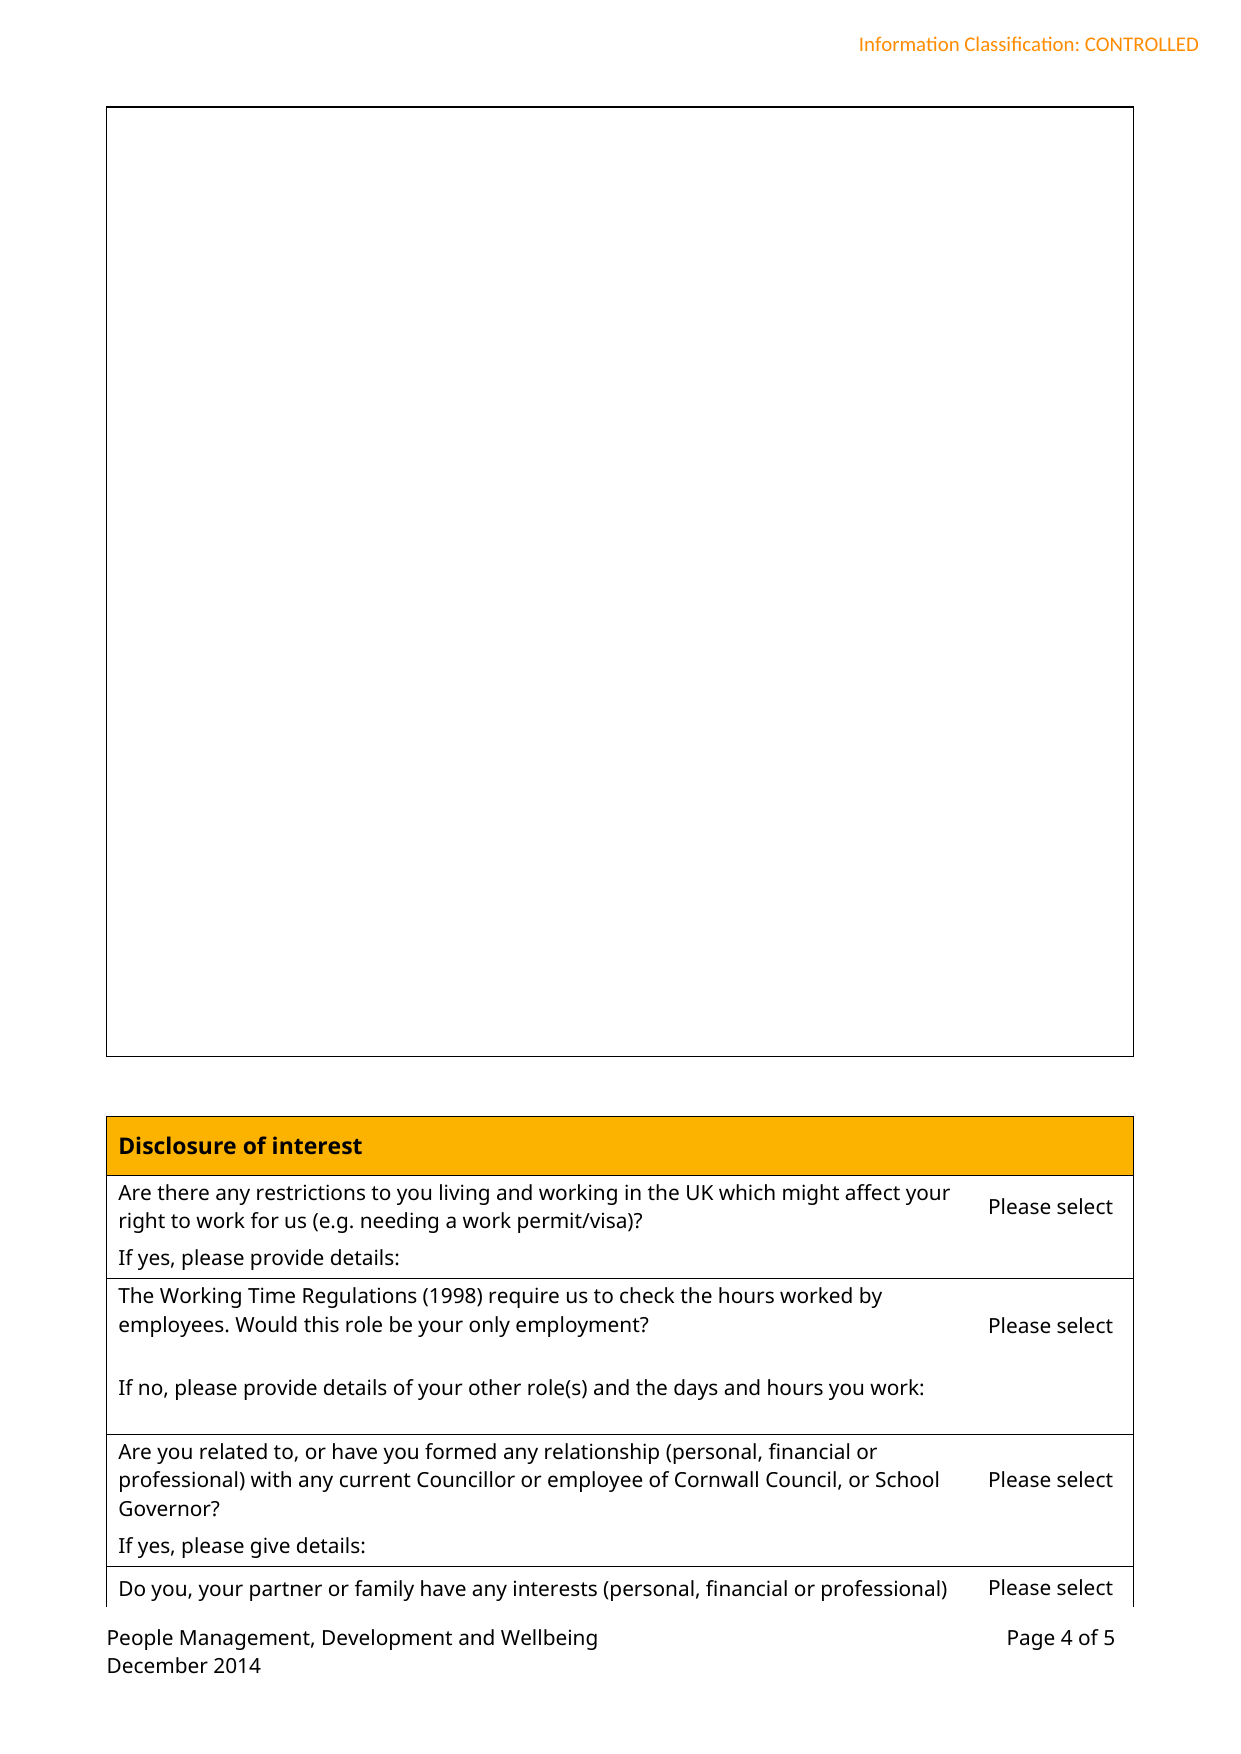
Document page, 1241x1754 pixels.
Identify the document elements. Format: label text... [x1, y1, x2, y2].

table_cell Are you related to, or have you formed any relationship (personal, financial or professional) with any current Councillor or employee of Cornwall Council, or School Governor? [107, 1435, 977, 1524]
table_cell [977, 1176, 1133, 1237]
table_cell [107, 108, 1133, 1056]
table_cell If yes, please give details: [107, 1524, 1133, 1566]
table_cell If yes, please provide details: [107, 1237, 1133, 1278]
table_cell [977, 1567, 1133, 1607]
table_cell [977, 1435, 1133, 1524]
table_header Disclosure of interest [107, 1117, 1133, 1175]
table_cell If no, please provide details of your other role(s) and the days and hours you work: [107, 1371, 1133, 1434]
table_cell [977, 1279, 1133, 1371]
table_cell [107, 1567, 977, 1607]
table_cell The Working Time Regulations (1998) require us to check the hours worked by employees. Would this role be your only employment? [107, 1279, 977, 1371]
table_cell Are there any restrictions to you living and working in the UK which might affect your right to work for us (e.g. needing a work permit/visa)? [107, 1176, 977, 1237]
